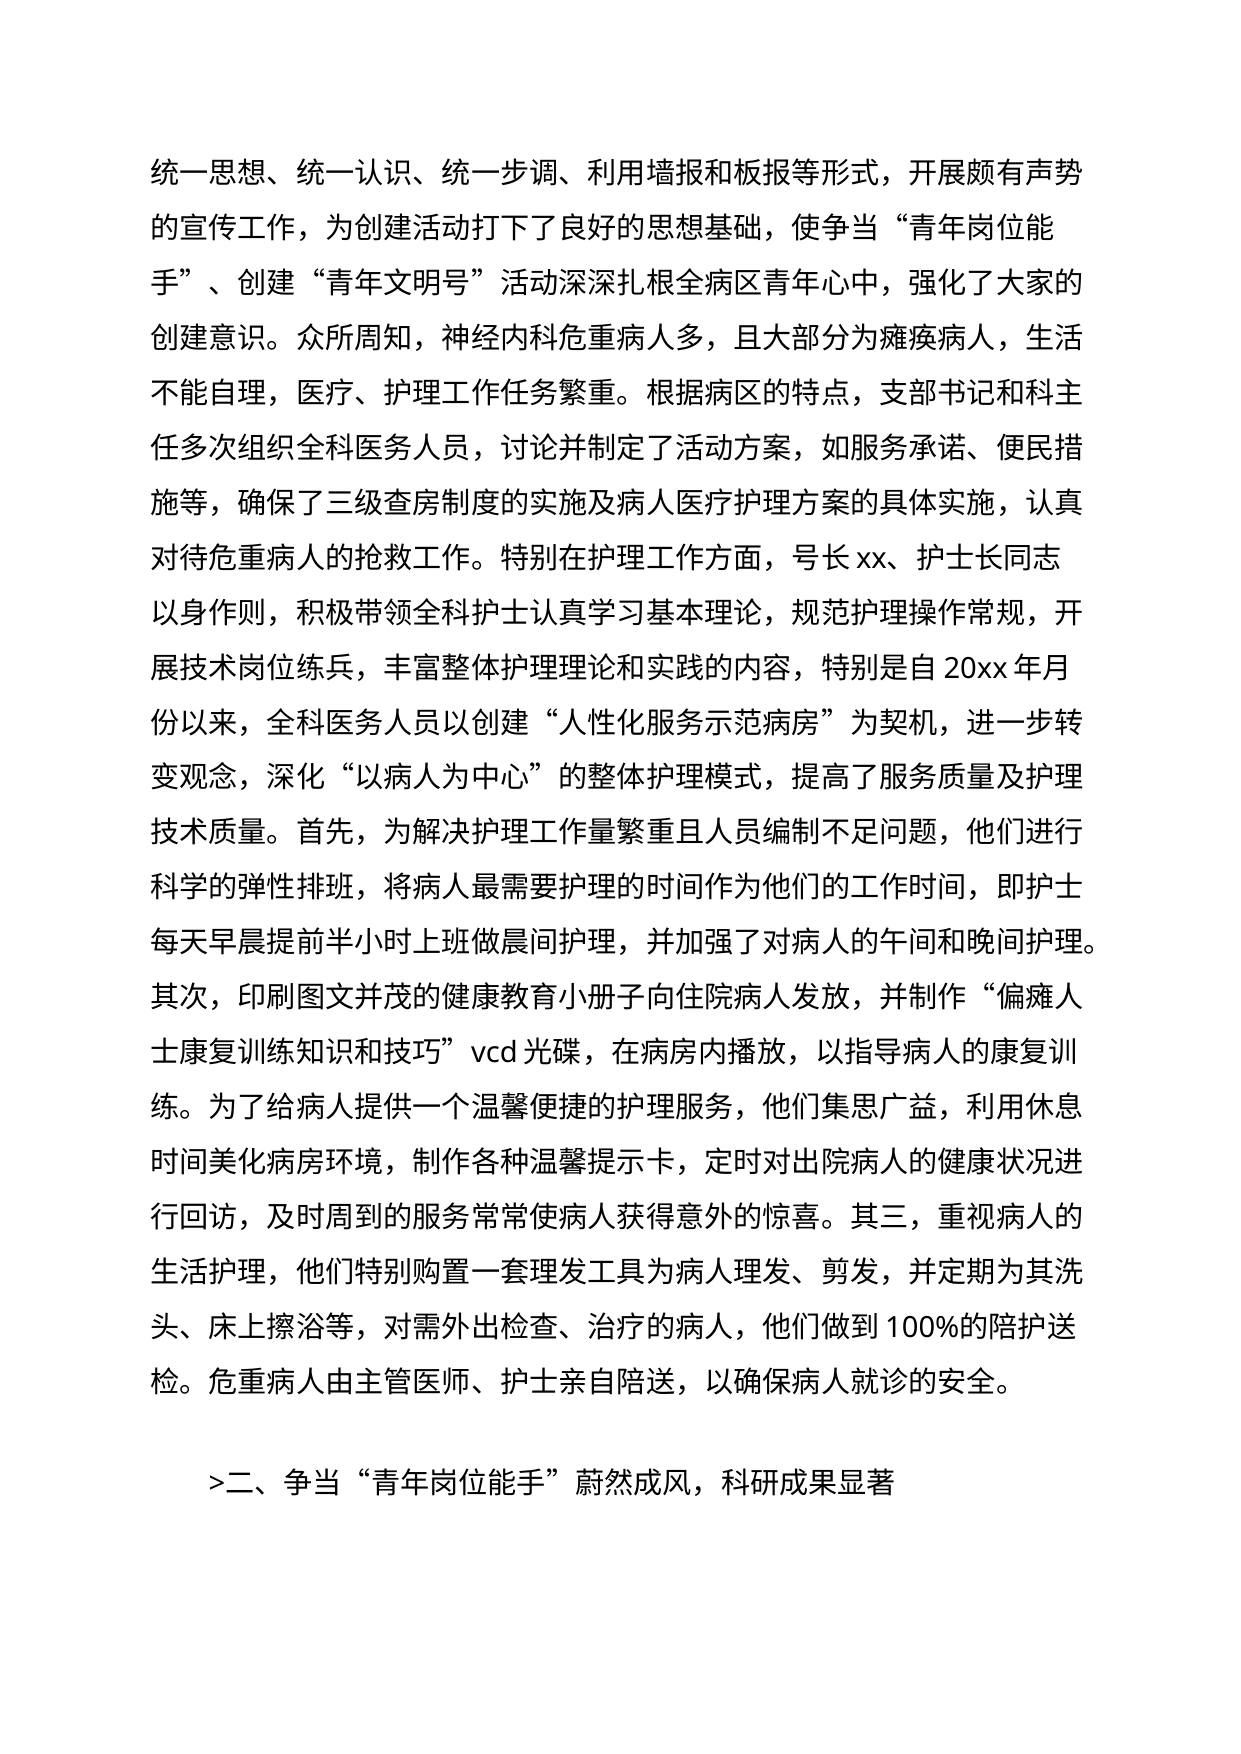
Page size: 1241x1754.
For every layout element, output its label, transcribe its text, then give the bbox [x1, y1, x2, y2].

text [150, 150, 1090, 1400]
text >二、争当“青年岗位能手”蔚然成风，科研成果显著 [150, 1460, 1090, 1502]
